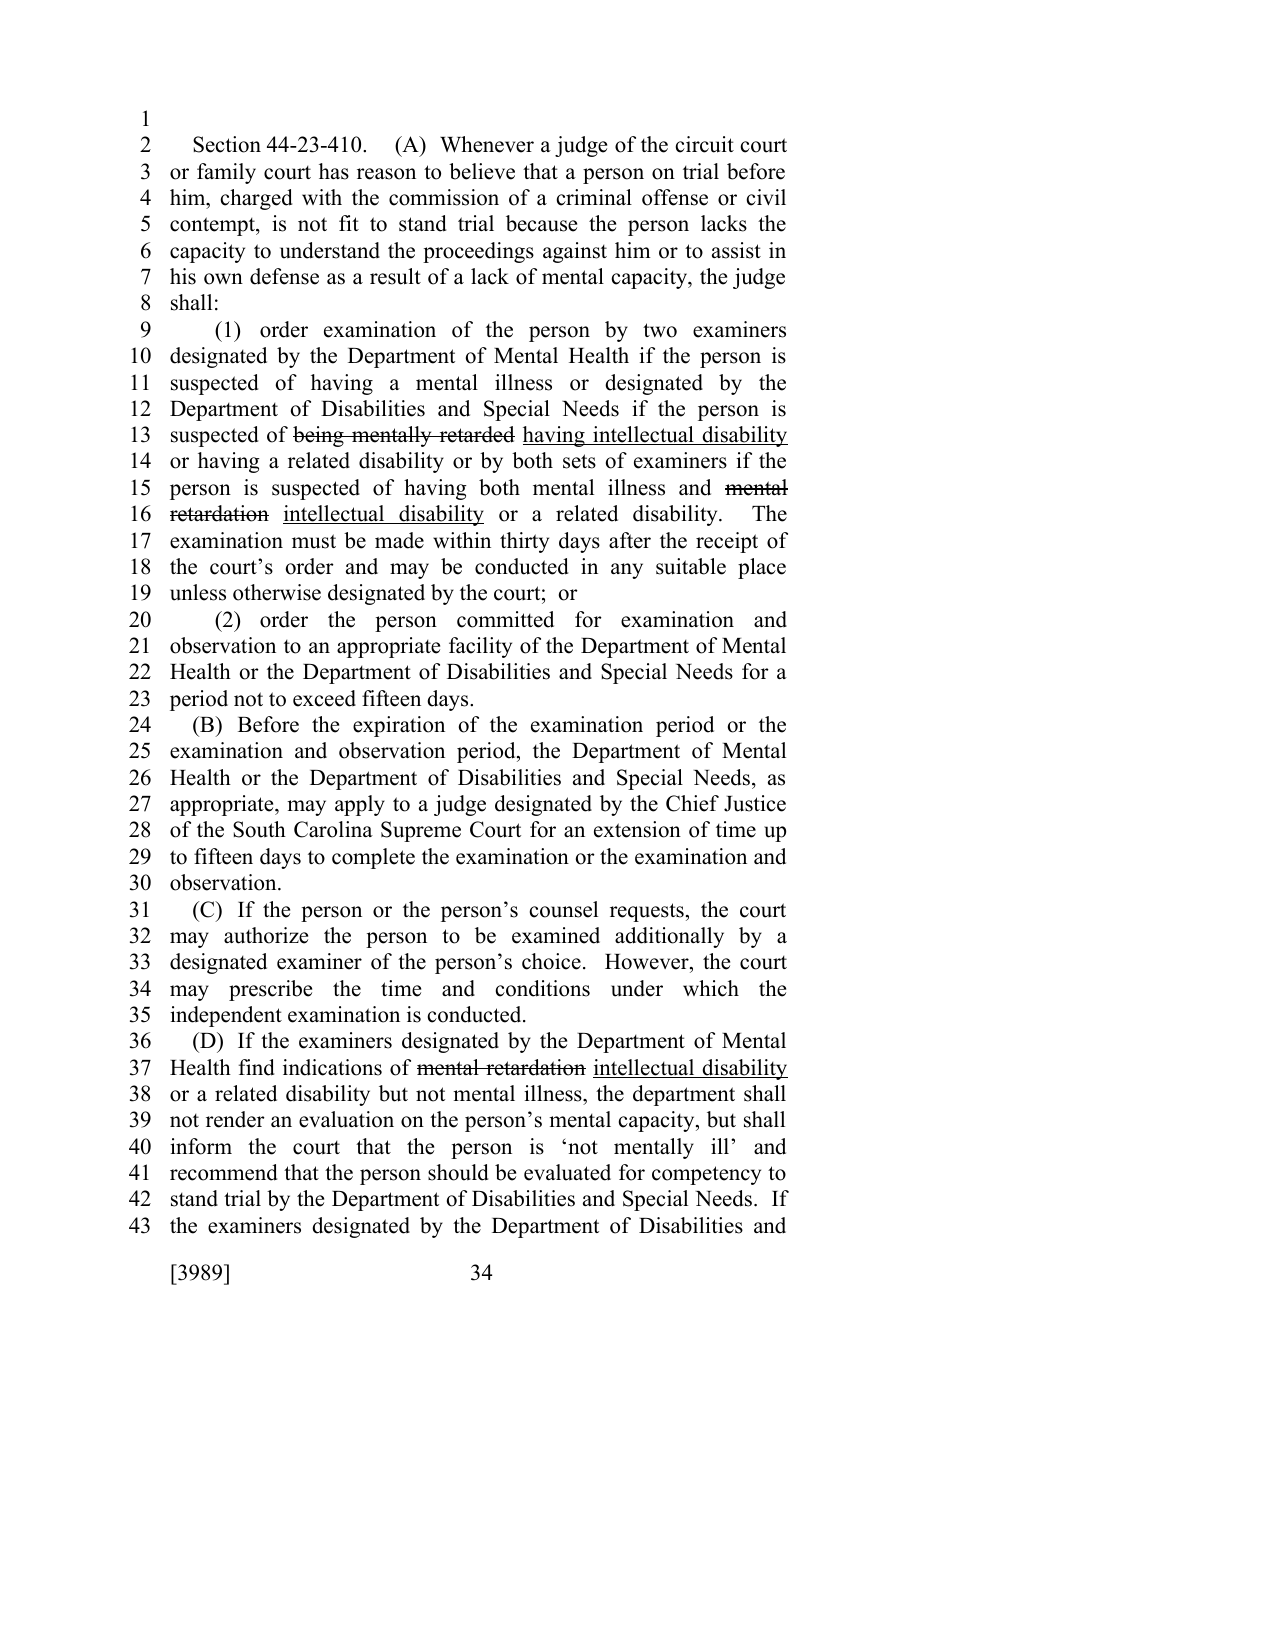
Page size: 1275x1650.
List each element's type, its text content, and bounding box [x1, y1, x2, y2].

text Section 44-23-410. (A) Whenever a judge of the circuit court or family court has reason to believe that a person on trial before him, charged with the commission of a criminal offense or civil contempt, is not fit to stand trial because the person lacks the capacity to understand the proceedings against him or to assist in his own defense as a result of a lack of mental capacity, the judge shall: [169, 131, 787, 316]
text (2) order the person committed for examination and observation to an appropriate facility of the Department of Mental Health or the Department of Disabilities and Special Needs for a period not to exceed fifteen days. [169, 606, 787, 711]
text (B) Before the expiration of the examination period or the examination and observation period, the Department of Mental Health or the Department of Disabilities and Special Needs, as appropriate, may apply to a judge designated by the Chief Justice of the South Carolina Supreme Court for an extension of time up to fifteen days to complete the examination or the examination and observation. [169, 711, 787, 896]
text (1) order examination of the person by two examiners designated by the Department of Mental Health if the person is suspected of having a mental illness or designated by the Department of Disabilities and Special Needs if the person is suspected of being mentally retarded having intellectual disability or having a related disability or by both sets of examiners if the person is suspected of having both mental illness and mental retardation intellectual disability or a related disability. The examination must be made within thirty days after the receipt of the court’s order and may be conducted in any suitable place unless otherwise designated by the court; or [169, 316, 787, 606]
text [169, 1027, 787, 1238]
text (C) If the person or the person’s counsel requests, the court may authorize the person to be examined additionally by a designated examiner of the person’s choice. However, the court may prescribe the time and conditions under which the independent examination is conducted. [169, 896, 787, 1027]
